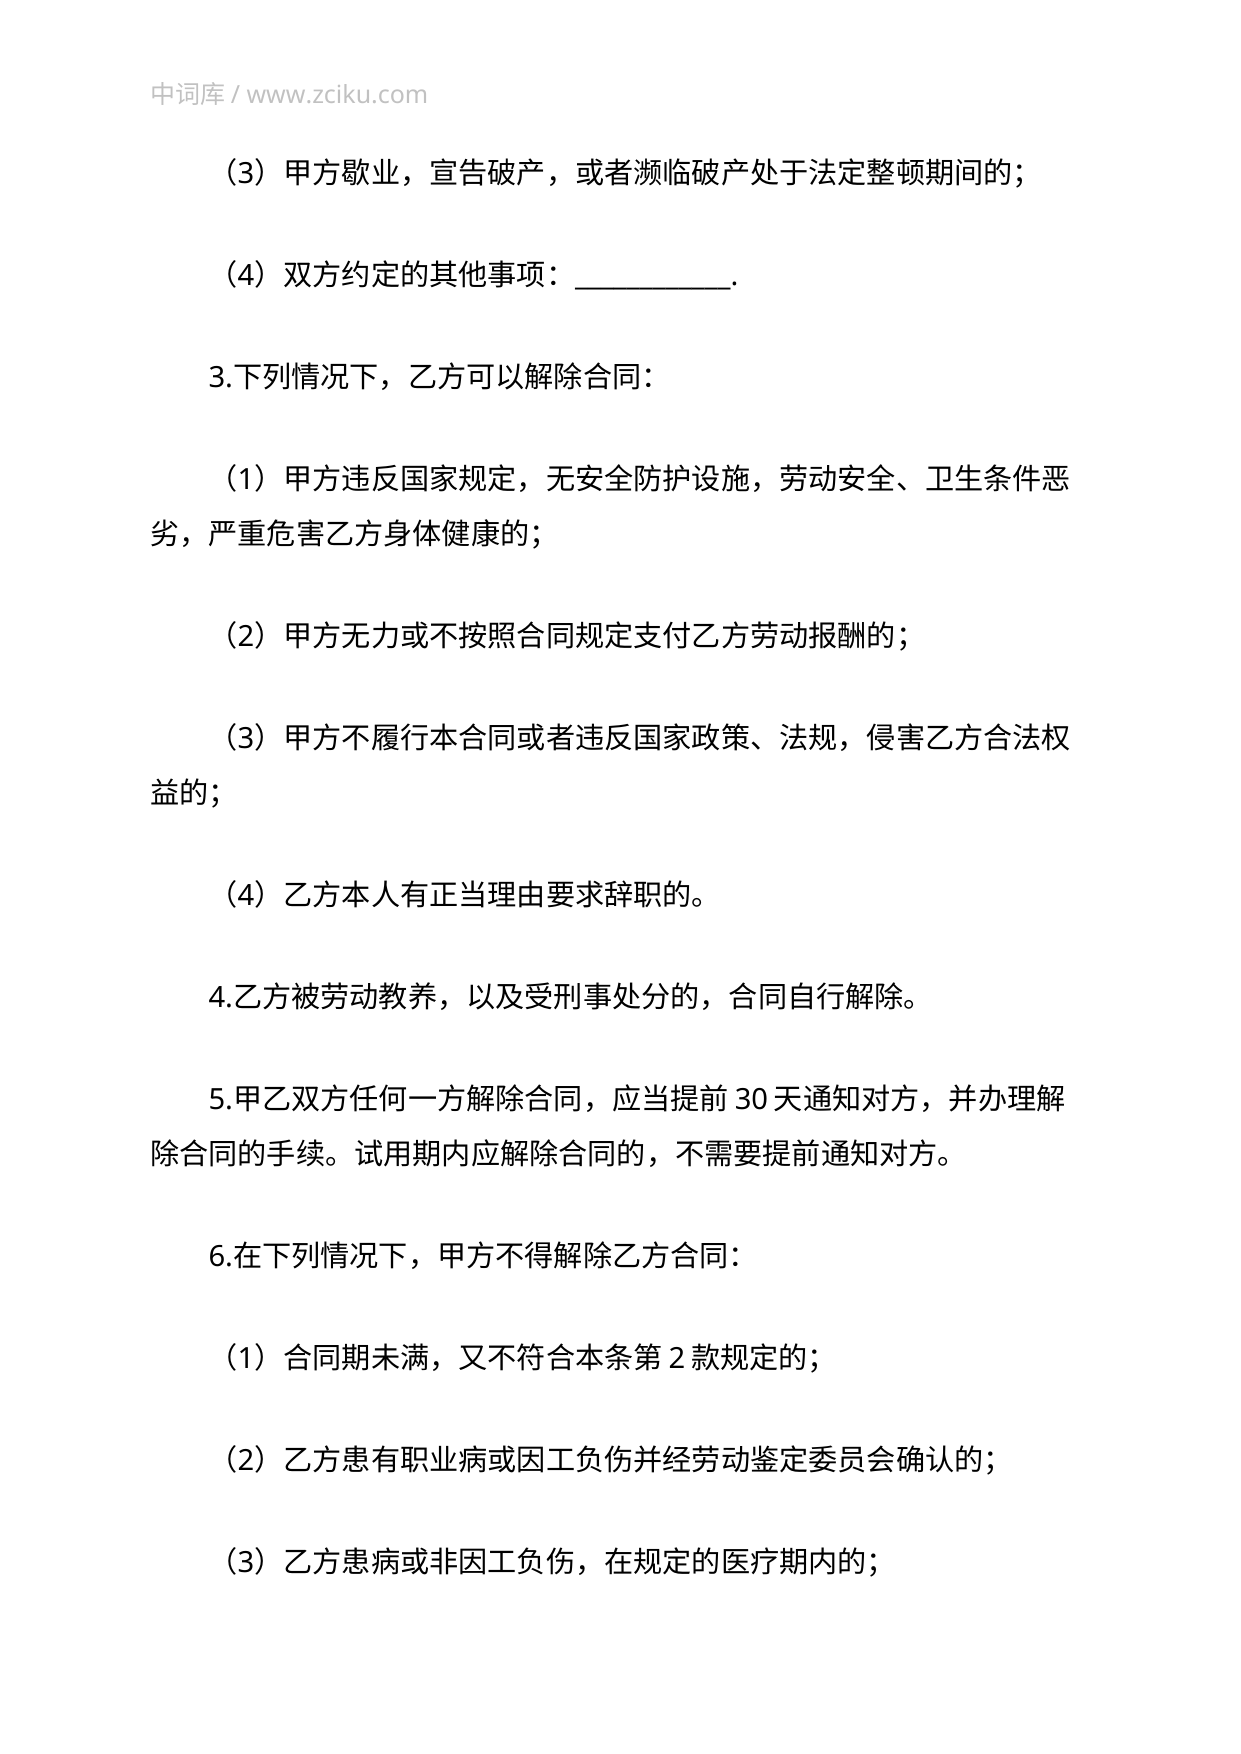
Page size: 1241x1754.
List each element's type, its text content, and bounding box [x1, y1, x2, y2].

text 4.乙方被劳动教养，以及受刑事处分的，合同自行解除。 [150, 973, 1090, 1016]
text （1）甲方违反国家规定，无安全防护设施，劳动安全、卫生条件恶劣，严重危害乙方身体健康的； [150, 456, 1090, 553]
text （4）乙方本人有正当理由要求辞职的。 [150, 871, 1090, 914]
text （3）甲方不履行本合同或者违反国家政策、法规，侵害乙方合法权益的； [150, 715, 1090, 812]
text 6.在下列情况下，甲方不得解除乙方合同： [150, 1232, 1090, 1274]
text （2）甲方无力或不按照合同规定支付乙方劳动报酬的； [150, 613, 1090, 655]
text （2）乙方患有职业病或因工负伤并经劳动鉴定委员会确认的； [150, 1436, 1090, 1478]
text 3.下列情况下，乙方可以解除合同： [150, 354, 1090, 396]
text （3）甲方歇业，宣告破产，或者濒临破产处于法定整顿期间的； [150, 150, 1090, 192]
text （3）乙方患病或非因工负伤，在规定的医疗期内的； [150, 1538, 1090, 1581]
text 5.甲乙双方任何一方解除合同，应当提前30天通知对方，并办理解除合同的手续。试用期内应解除合同的，不需要提前通知对方。 [150, 1075, 1090, 1173]
text （1）合同期未满，又不符合本条第2款规定的； [150, 1334, 1090, 1377]
text （4）双方约定的其他事项：____________. [150, 252, 1090, 294]
